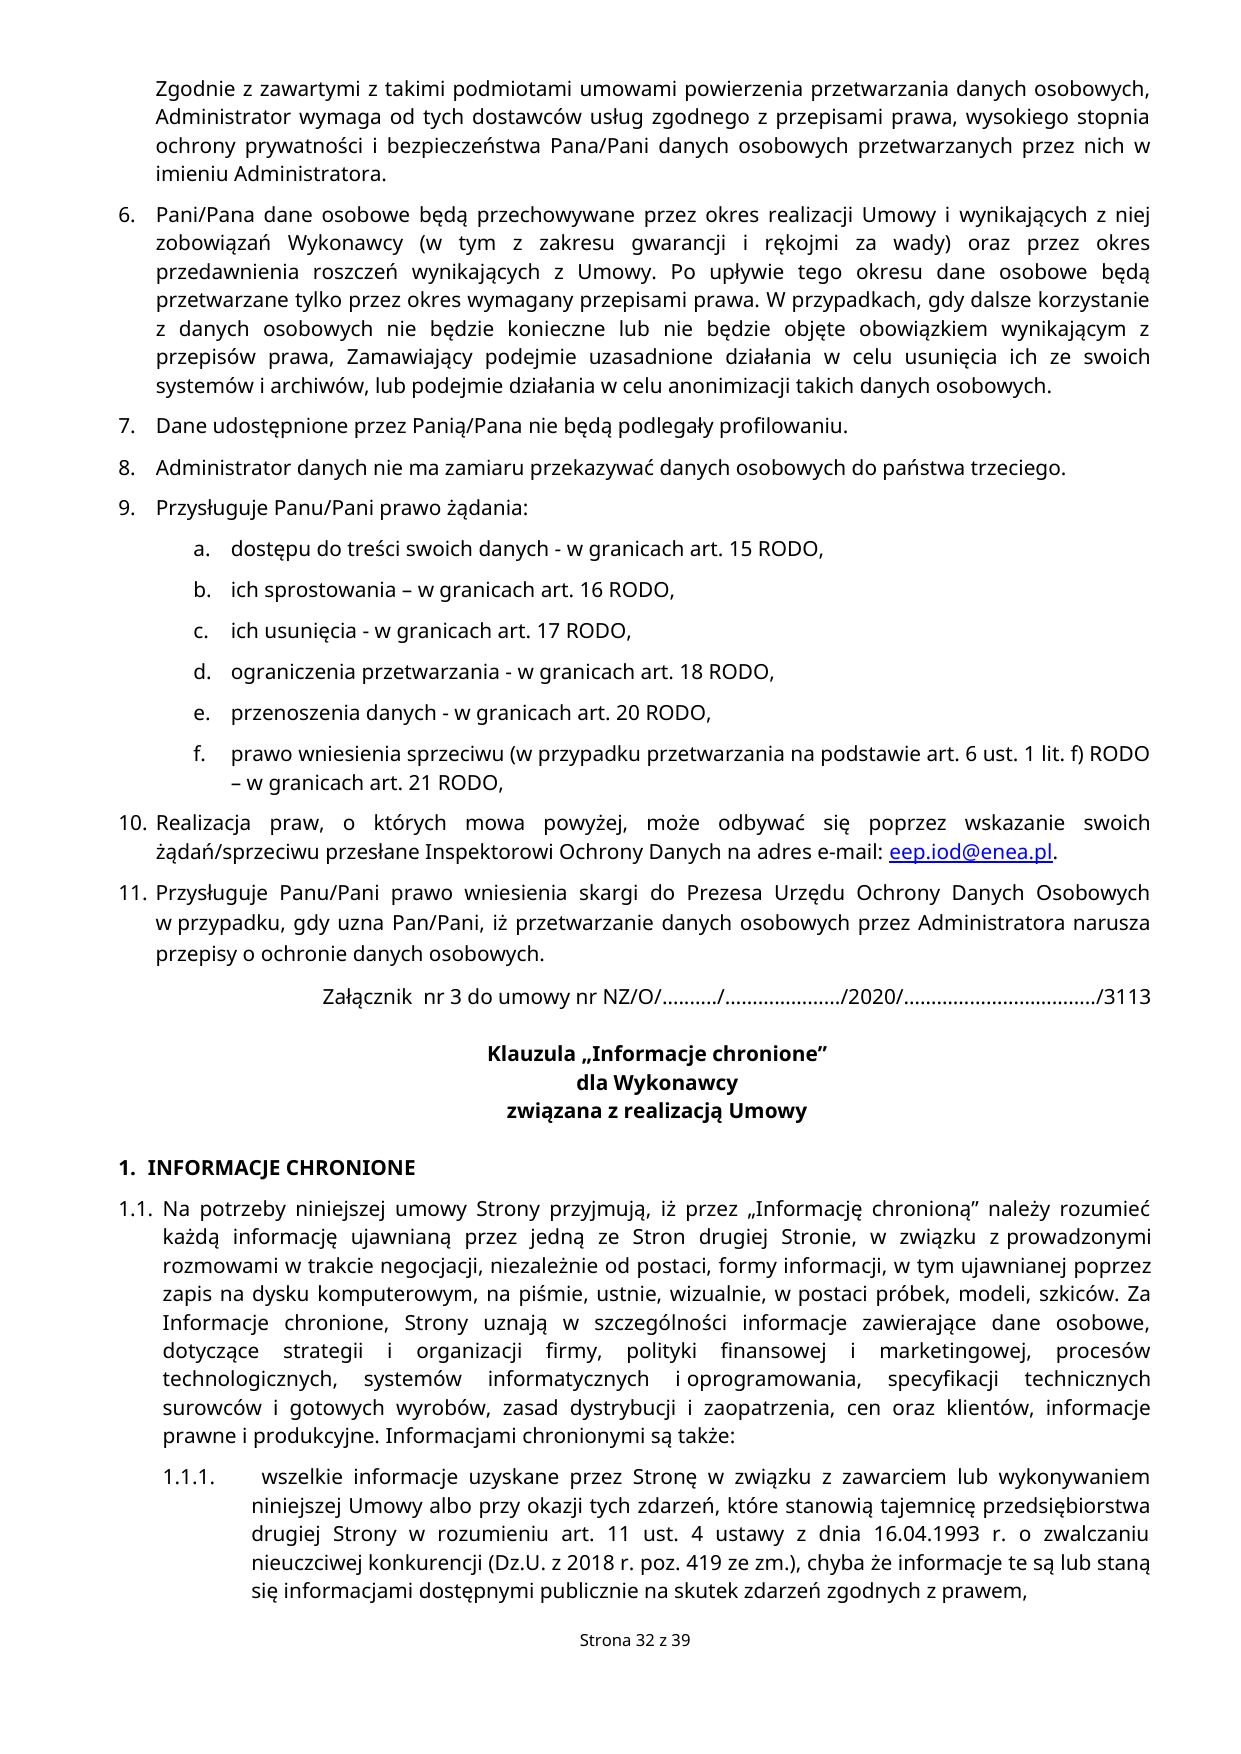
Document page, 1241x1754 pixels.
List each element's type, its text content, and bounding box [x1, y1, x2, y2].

text Klauzula „Informacje chronione” [162, 1039, 1152, 1068]
list Przysługuje Panu/Pani prawo wniesienia skargi do Prezesa Urzędu Ochrony Danych Osobowych w przypadku, gdy uzna Pan/Pani, iż przetwarzanie danych osobowych przez Administratora narusza przepisy o ochronie danych osobowych. [118, 878, 1152, 968]
text dla Wykonawcy [162, 1068, 1152, 1096]
text Załącznik nr 3 do umowy nr NZ/O/…..…../……………….../2020/……………………………../3113 [118, 982, 1152, 1011]
list Realizacja praw, o których mowa powyżej, może odbywać się poprzez wskazanie swoich żądań/sprzeciwu przesłane Inspektorowi Ochrony Danych na adres e-mail: eep.iod@enea.pl. [118, 808, 1152, 865]
list dostępu do treści swoich danych - w granicach art. 15 RODO, [193, 534, 1152, 563]
list ich sprostowania – w granicach art. 16 RODO, [193, 575, 1152, 604]
list Na potrzeby niniejszej umowy Strony przyjmują, iż przez „Informację chronioną” należy rozumieć każdą informację ujawnianą przez jedną ze Stron drugiej Stronie, w związku z prowadzonymi rozmowami w trakcie negocjacji, niezależnie od postaci, formy informacji, w tym ujawnianej poprzez zapis na dysku komputerowym, na piśmie, ustnie, wizualnie, w postaci próbek, modeli, szkiców. Za Informacje chronione, Strony uznają w szczególności informacje zawierające dane osobowe, dotyczące strategii i organizacji firmy, polityki finansowej i marketingowej, procesów technologicznych, systemów informatycznych i oprogramowania, specyfikacji technicznych surowców i gotowych wyrobów, zasad dystrybucji i zaopatrzenia, cen oraz klientów, informacje prawne i produkcyjne. Informacjami chronionymi są także: [118, 1194, 1152, 1450]
list ograniczenia przetwarzania - w granicach art. 18 RODO, [193, 657, 1152, 686]
list Zgodnie z zawartymi z takimi podmiotami umowami powierzenia przetwarzania danych osobowych, Administrator wymaga od tych dostawców usług zgodnego z przepisami prawa, wysokiego stopnia ochrony prywatności i bezpieczeństwa Pana/Pani danych osobowych przetwarzanych przez nich w imieniu Administratora. [155, 74, 1152, 188]
list Administrator danych nie ma zamiaru przekazywać danych osobowych do państwa trzeciego. [118, 453, 1152, 481]
list INFORMACJE CHRONIONE [118, 1153, 1152, 1181]
list przenoszenia danych - w granicach art. 20 RODO, [193, 698, 1152, 727]
list Przysługuje Panu/Pani prawo żądania: [118, 493, 1152, 522]
text związana z realizacją Umowy [162, 1096, 1152, 1124]
list wszelkie informacje uzyskane przez Stronę w związku z zawarciem lub wykonywaniem niniejszej Umowy albo przy okazji tych zdarzeń, które stanowią tajemnicę przedsiębiorstwa drugiej Strony w rozumieniu art. 11 ust. 4 ustawy z dnia 16.04.1993 r. o zwalczaniu nieuczciwej konkurencji (Dz.U. z 2018 r. poz. 419 ze zm.), chyba że informacje te są lub staną się informacjami dostępnymi publicznie na skutek zdarzeń zgodnych z prawem, [162, 1462, 1152, 1604]
list ich usunięcia - w granicach art. 17 RODO, [193, 616, 1152, 645]
list Dane udostępnione przez Panią/Pana nie będą podlegały profilowaniu. [118, 412, 1152, 440]
list prawo wniesienia sprzeciwu (w przypadku przetwarzania na podstawie art. 6 ust. 1 lit. f) RODO – w granicach art. 21 RODO, [193, 739, 1152, 796]
list Pani/Pana dane osobowe będą przechowywane przez okres realizacji Umowy i wynikających z niej zobowiązań Wykonawcy (w tym z zakresu gwarancji i rękojmi za wady) oraz przez okres przedawnienia roszczeń wynikających z Umowy. Po upływie tego okresu dane osobowe będą przetwarzane tylko przez okres wymagany przepisami prawa. W przypadkach, gdy dalsze korzystanie z danych osobowych nie będzie konieczne lub nie będzie objęte obowiązkiem wynikającym z przepisów prawa, Zamawiający podejmie uzasadnione działania w celu usunięcia ich ze swoich systemów i archiwów, lub podejmie działania w celu anonimizacji takich danych osobowych. [118, 200, 1152, 399]
